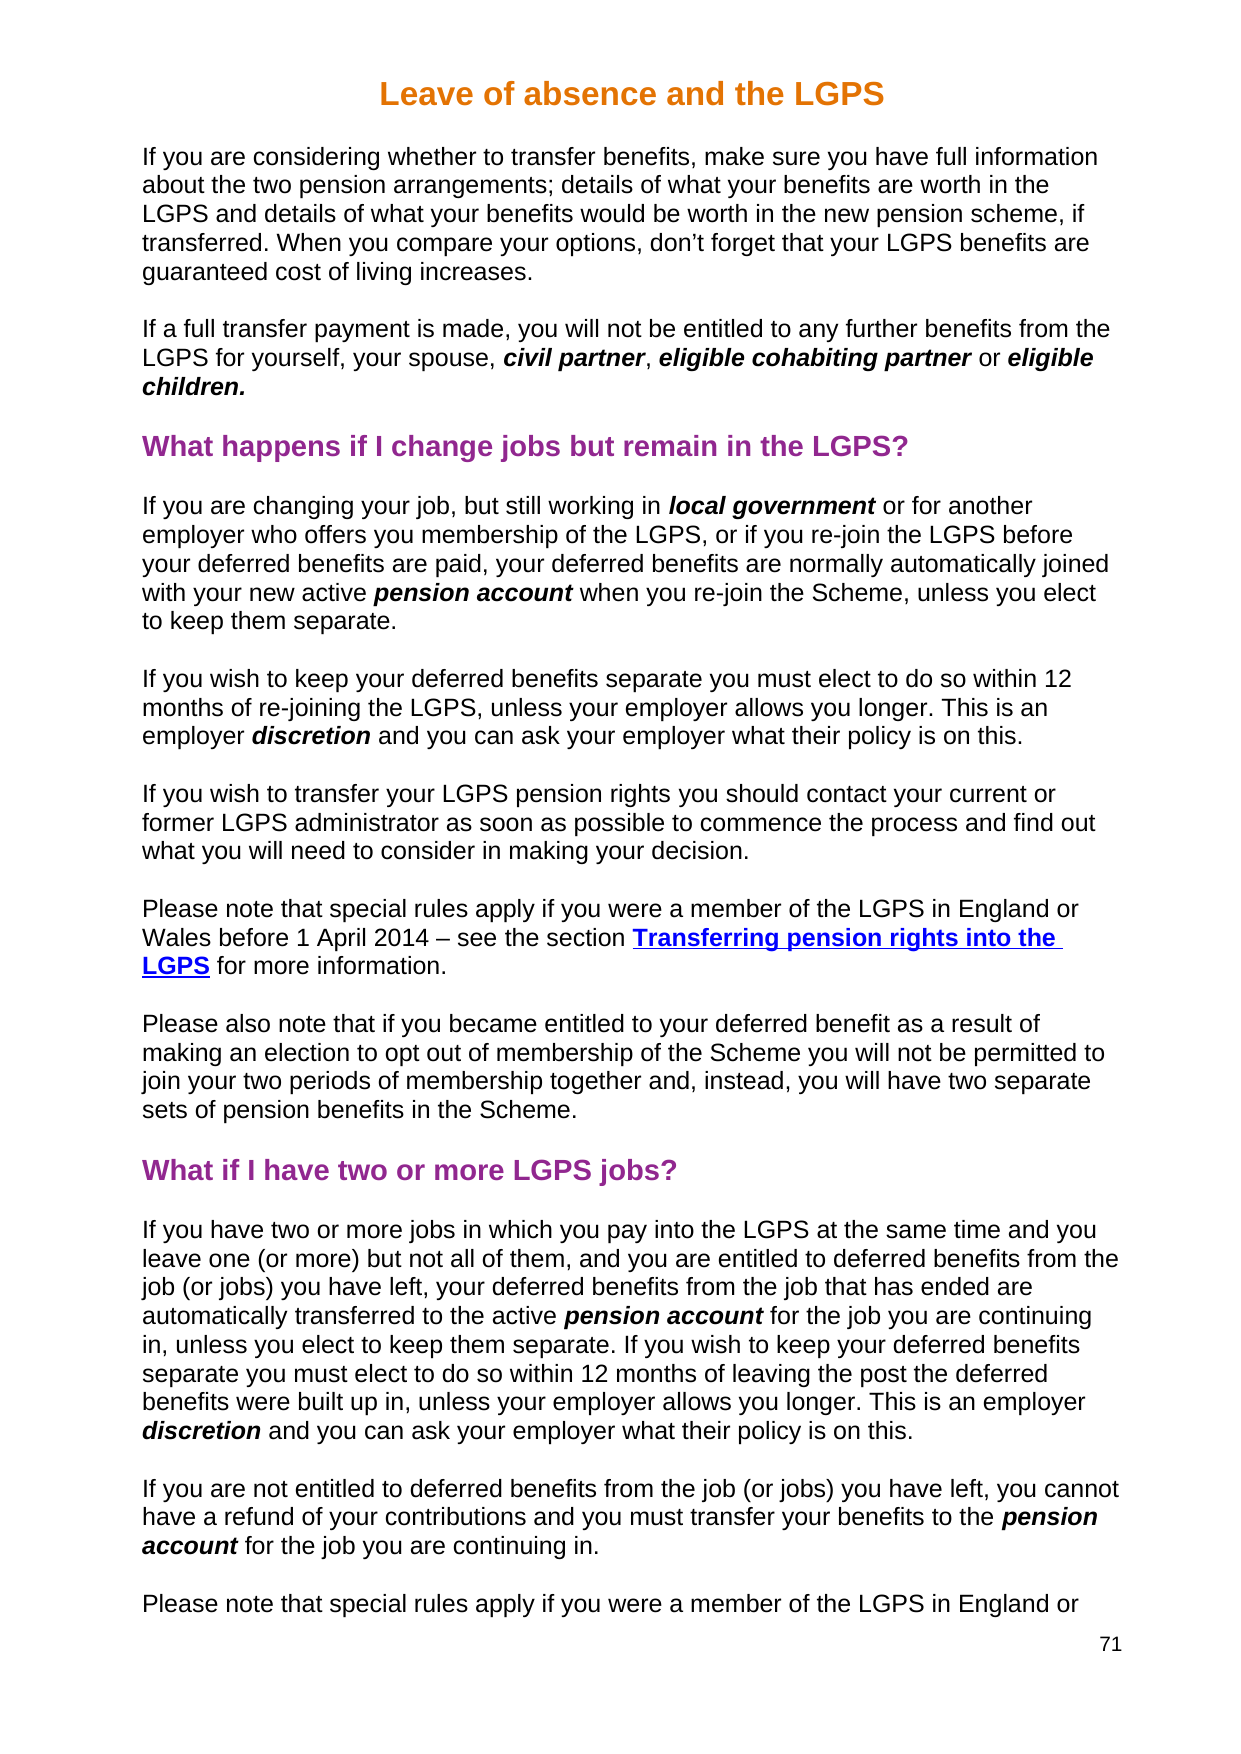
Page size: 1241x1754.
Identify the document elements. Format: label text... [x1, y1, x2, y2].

text What happens if I change jobs but remain in the LGPS? [142, 429, 1122, 462]
text Please also note that if you became entitled to your deferred benefit as a result of making an election to opt out of membership of the Scheme you will not be permitted to join your two periods of membership together and, instead, you will have two separate sets of pension benefits in the Scheme. [142, 1009, 1122, 1124]
text children. [142, 371, 1122, 400]
text If a full transfer payment is made, you will not be entitled to any further benefits from the LGPS for yourself, your spouse, civil partner, eligible cohabiting partner or eligible [142, 314, 1122, 371]
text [142, 1588, 1122, 1617]
text If you have two or more jobs in which you pay into the LGPS at the same time and you leave one (or more) but not all of them, and you are entitled to deferred benefits from the job (or jobs) you have left, your deferred benefits from the job that has ended are automatically transferred to the active pension account for the job you are continuing in, unless you elect to keep them separate. If you wish to keep your deferred benefits separate you must elect to do so within 12 months of leaving the post the deferred benefits were built up in, unless your employer allows you longer. This is an employer discretion and you can ask your employer what their policy is on this. [142, 1215, 1122, 1445]
text If you are considering whether to transfer benefits, make sure you have full information about the two pension arrangements; details of what your benefits are worth in the LGPS and details of what your benefits would be worth in the new pension scheme, if transferred. When you compare your options, don’t forget that your LGPS benefits are guaranteed cost of living increases. [142, 141, 1122, 285]
text If you are changing your job, but still working in local government or for another employer who offers you membership of the LGPS, or if you re-join the LGPS before your deferred benefits are paid, your deferred benefits are normally automatically joined with your new active pension account when you re-join the Scheme, unless you elect to keep them separate. [142, 491, 1122, 635]
text If you wish to transfer your LGPS pension rights you should contact your current or former LGPS administrator as soon as possible to commence the process and find out what you will need to consider in making your decision. [142, 779, 1122, 865]
text What if I have two or more LGPS jobs? [142, 1152, 1122, 1186]
text If you are not entitled to deferred benefits from the job (or jobs) you have left, you cannot have a refund of your contributions and you must transfer your benefits to the pension account for the job you are continuing in. [142, 1473, 1122, 1560]
text Please note that special rules apply if you were a member of the LGPS in England or Wales before 1 April 2014 – see the section Transferring pension rights into the LGPS for more information. [142, 894, 1122, 980]
text If you wish to keep your deferred benefits separate you must elect to do so within 12 months of re-joining the LGPS, unless your employer allows you longer. This is an employer discretion and you can ask your employer what their policy is on this. [142, 664, 1122, 750]
